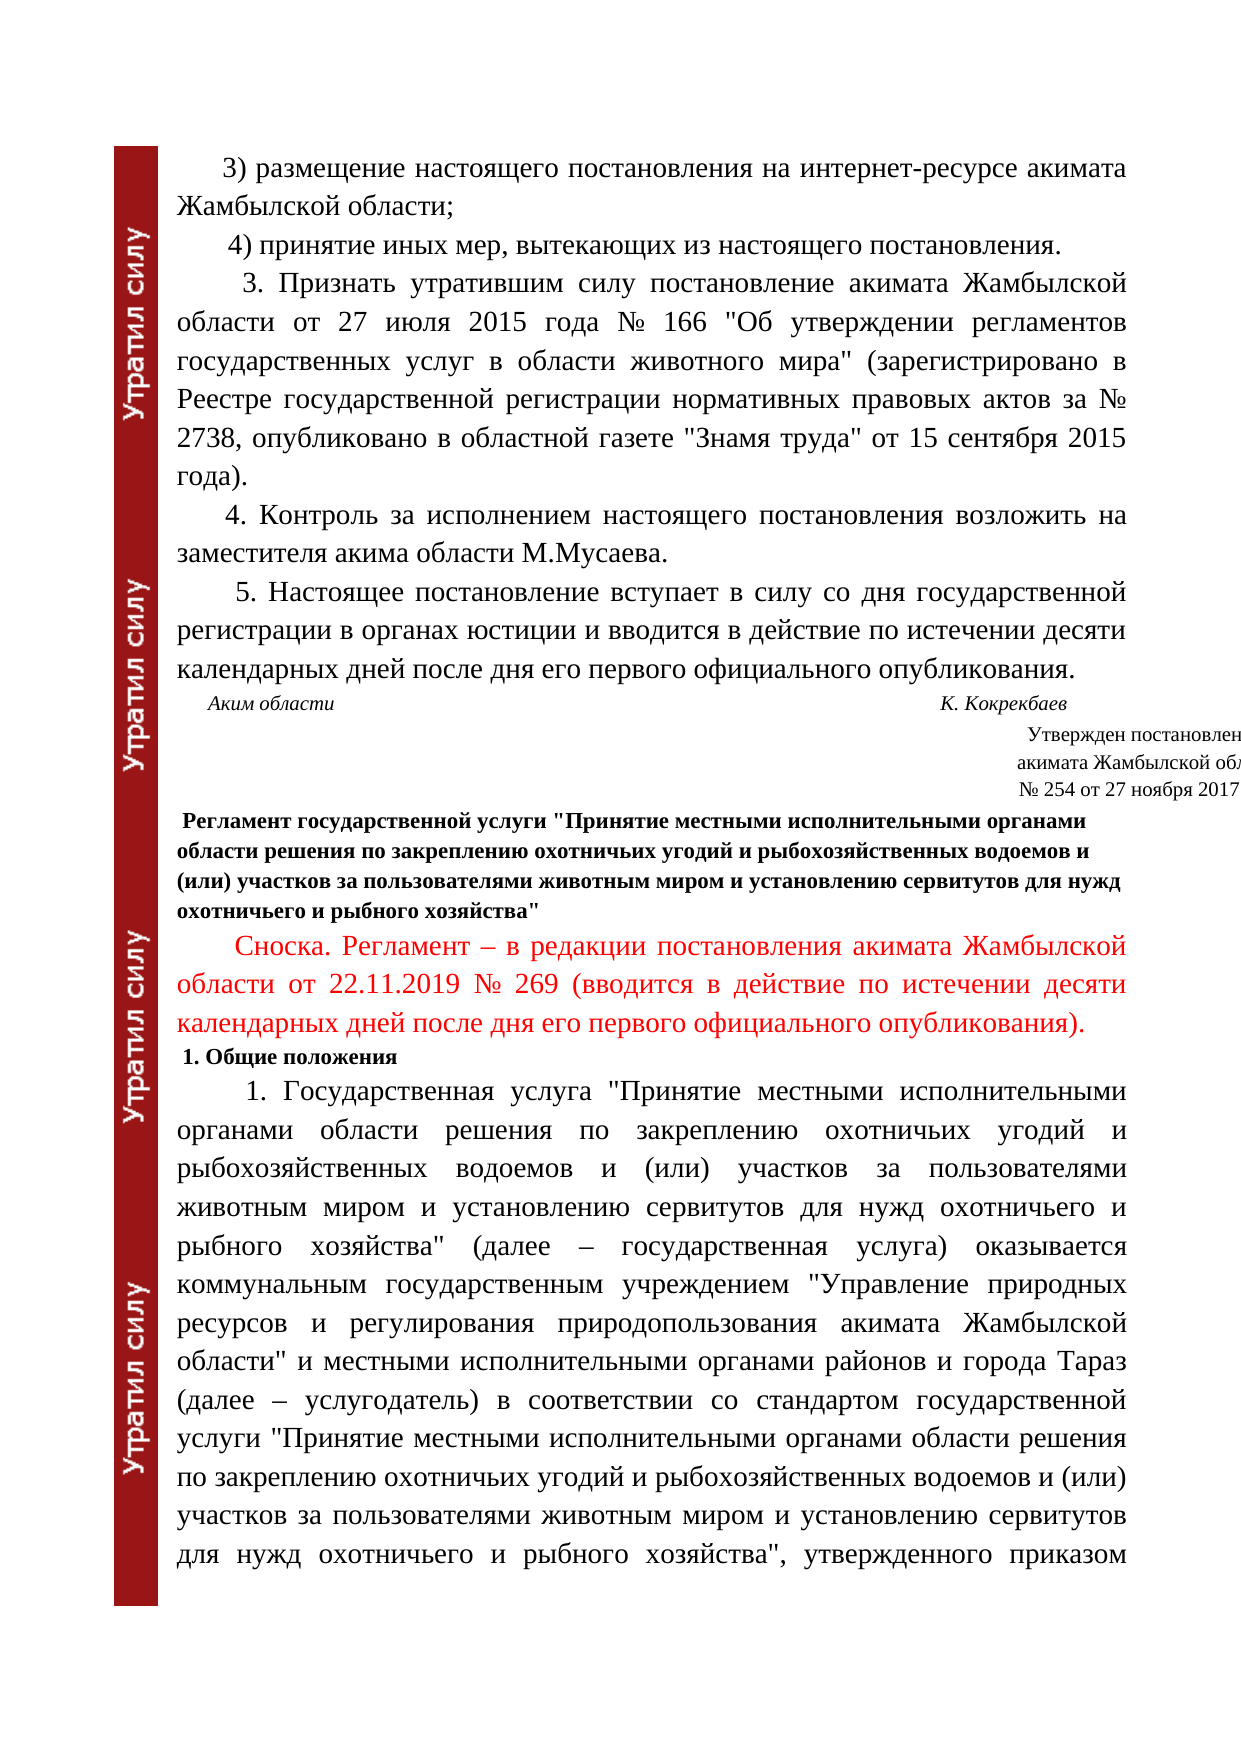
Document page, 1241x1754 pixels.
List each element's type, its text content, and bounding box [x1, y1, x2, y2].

text 1. Общие положения [112, 1043, 1128, 1070]
table_header Аким области [101, 690, 939, 721]
text 4) принятие иных мер, вытекающих из настоящего постановления. [112, 227, 1128, 261]
picture [114, 1569, 158, 1606]
table_header К. Кокрекбаев [939, 690, 1240, 721]
picture [114, 1038, 158, 1043]
picture [114, 569, 158, 574]
picture [114, 146, 158, 150]
picture [114, 492, 158, 497]
text 3) размещение настоящего постановления на интернет-ресурсе акимата Жамбылской области; [112, 150, 1128, 222]
picture [114, 924, 158, 928]
table_header Утвержден постановлением акимата Жамбылской области № 254 от 27 ноября 2017 года [912, 721, 1240, 807]
picture [114, 222, 158, 227]
table_header [101, 721, 912, 807]
picture [114, 684, 158, 690]
text Сноска. Регламент – в редакции постановления акимата Жамбылской области от 22.11.2019 № 269 (вводится в действие по истечении десяти календарных дней после дня его первого официального опубликования). [112, 928, 1128, 1038]
text 4. Контроль за исполнением настоящего постановления возложить на заместителя акима области М.Мусаева. [112, 497, 1128, 569]
text Регламент государственной услуги "Принятие местными исполнительными органами области решения по закреплению охотничьих угодий и рыбохозяйственных водоемов и (или) участков за пользователями животным миром и установлению сервитутов для нужд охотничьего и рыбного хозяйства" [112, 807, 1128, 924]
picture [114, 261, 158, 266]
text 3. Признать утратившим силу постановление акимата Жамбылской области от 27 июля 2015 года № 166 "Об утверждении регламентов государственных услуг в области животного мира" (зарегистрировано в Реестре государственной регистрации нормативных правовых актов за № 2738, опубликовано в областной газете "Знамя труда" от 15 сентября 2015 года). [112, 266, 1128, 492]
text 5. Настоящее постановление вступает в силу со дня государственной регистрации в органах юстиции и вводится в действие по истечении десяти календарных дней после дня его первого официального опубликования. [112, 574, 1128, 684]
